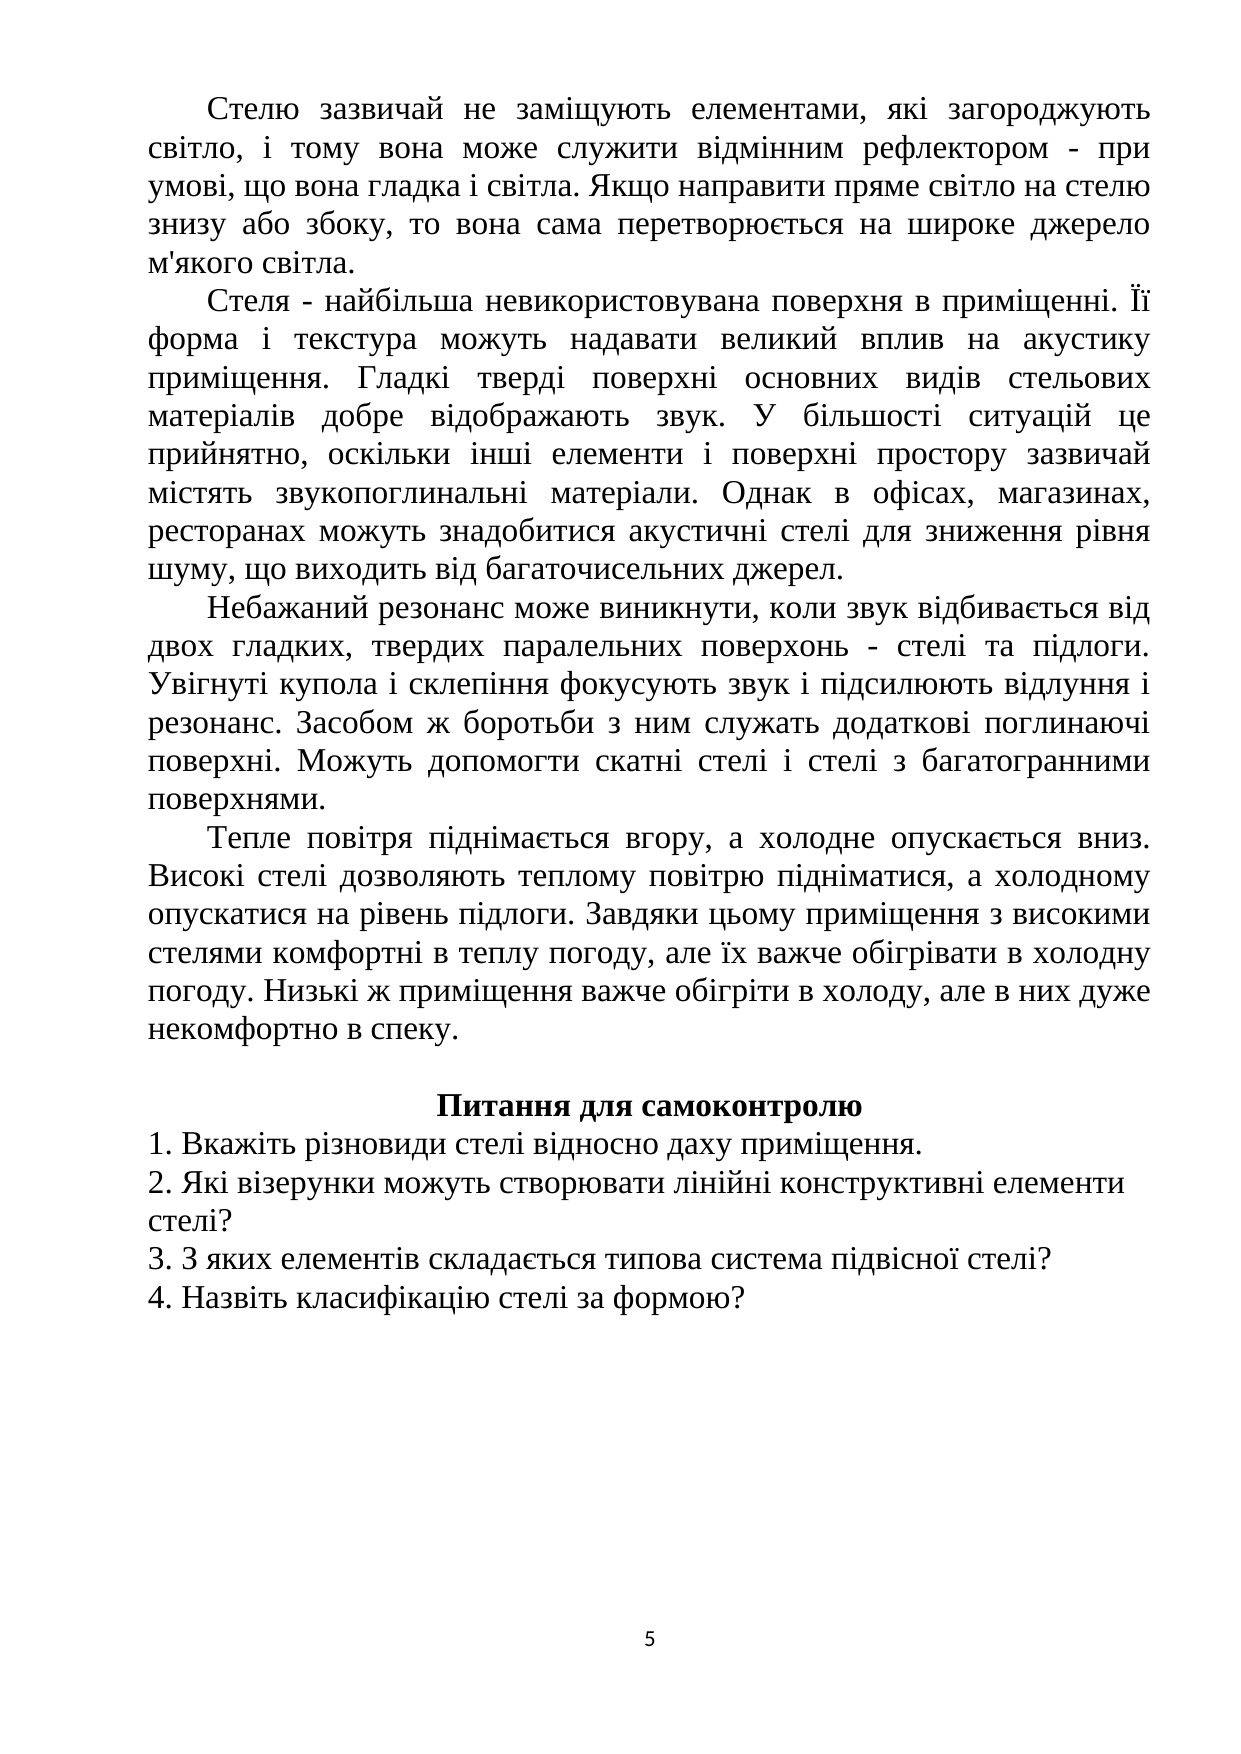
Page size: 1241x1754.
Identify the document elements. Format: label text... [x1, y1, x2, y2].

text 1. Вкажіть різновиди стелі відносно даху приміщення. [148, 1123, 1152, 1162]
text Небажаний резонанс може виникнути, коли звук відбивається від двох гладких, твердих паралельних поверхонь - стелі та підлоги. Увігнуті купола і склепіння фокусують звук і підсилюють відлуння і резонанс. Засобом ж боротьби з ним служать додаткові поглинаючі поверхні. Можуть допомогти скатні стелі і стелі з багатогранними поверхнями. [148, 587, 1152, 817]
text Питання для самоконтролю [148, 1085, 1152, 1123]
text Стеля - найбільша невикористовувана поверхня в приміщенні. Її форма і текстура можуть надавати великий вплив на акустику приміщення. Гладкі тверді поверхні основних видів стельових матеріалів добре відображають звук. У більшості ситуацій це прийнятно, оскільки інші елементи і поверхні простору зазвичай містять звукопоглинальні матеріали. Однак в офісах, магазинах, ресторанах можуть знадобитися акустичні стелі для зниження рівня шуму, що виходить від багаточисельних джерел. [148, 280, 1152, 587]
text 4. Назвіть класифікацію стелі за формою? [148, 1277, 1152, 1315]
text Стелю зазвичай не заміщують елементами, які загороджують світло, і тому вона може служити відмінним рефлектором - при умові, що вона гладка і світла. Якщо направити пряме світло на стелю знизу або збоку, то вона сама перетворюється на широке джерело м'якого світла. [148, 88, 1152, 280]
text Тепле повітря піднімається вгору, а холодне опускається вниз. Високі стелі дозволяють теплому повітрю підніматися, а холодному опускатися на рівень підлоги. Завдяки цьому приміщення з високими стелями комфортні в теплу погоду, але їх важче обігрівати в холодну погоду. Низькі ж приміщення важче обігріти в холоду, але в них дуже некомфортно в спеку. [148, 817, 1152, 1047]
text 2. Які візерунки можуть створювати лінійні конструктивні елементи стелі? [148, 1162, 1152, 1238]
text 3. З яких елементів складається типова система підвісної стелі? [148, 1238, 1152, 1277]
